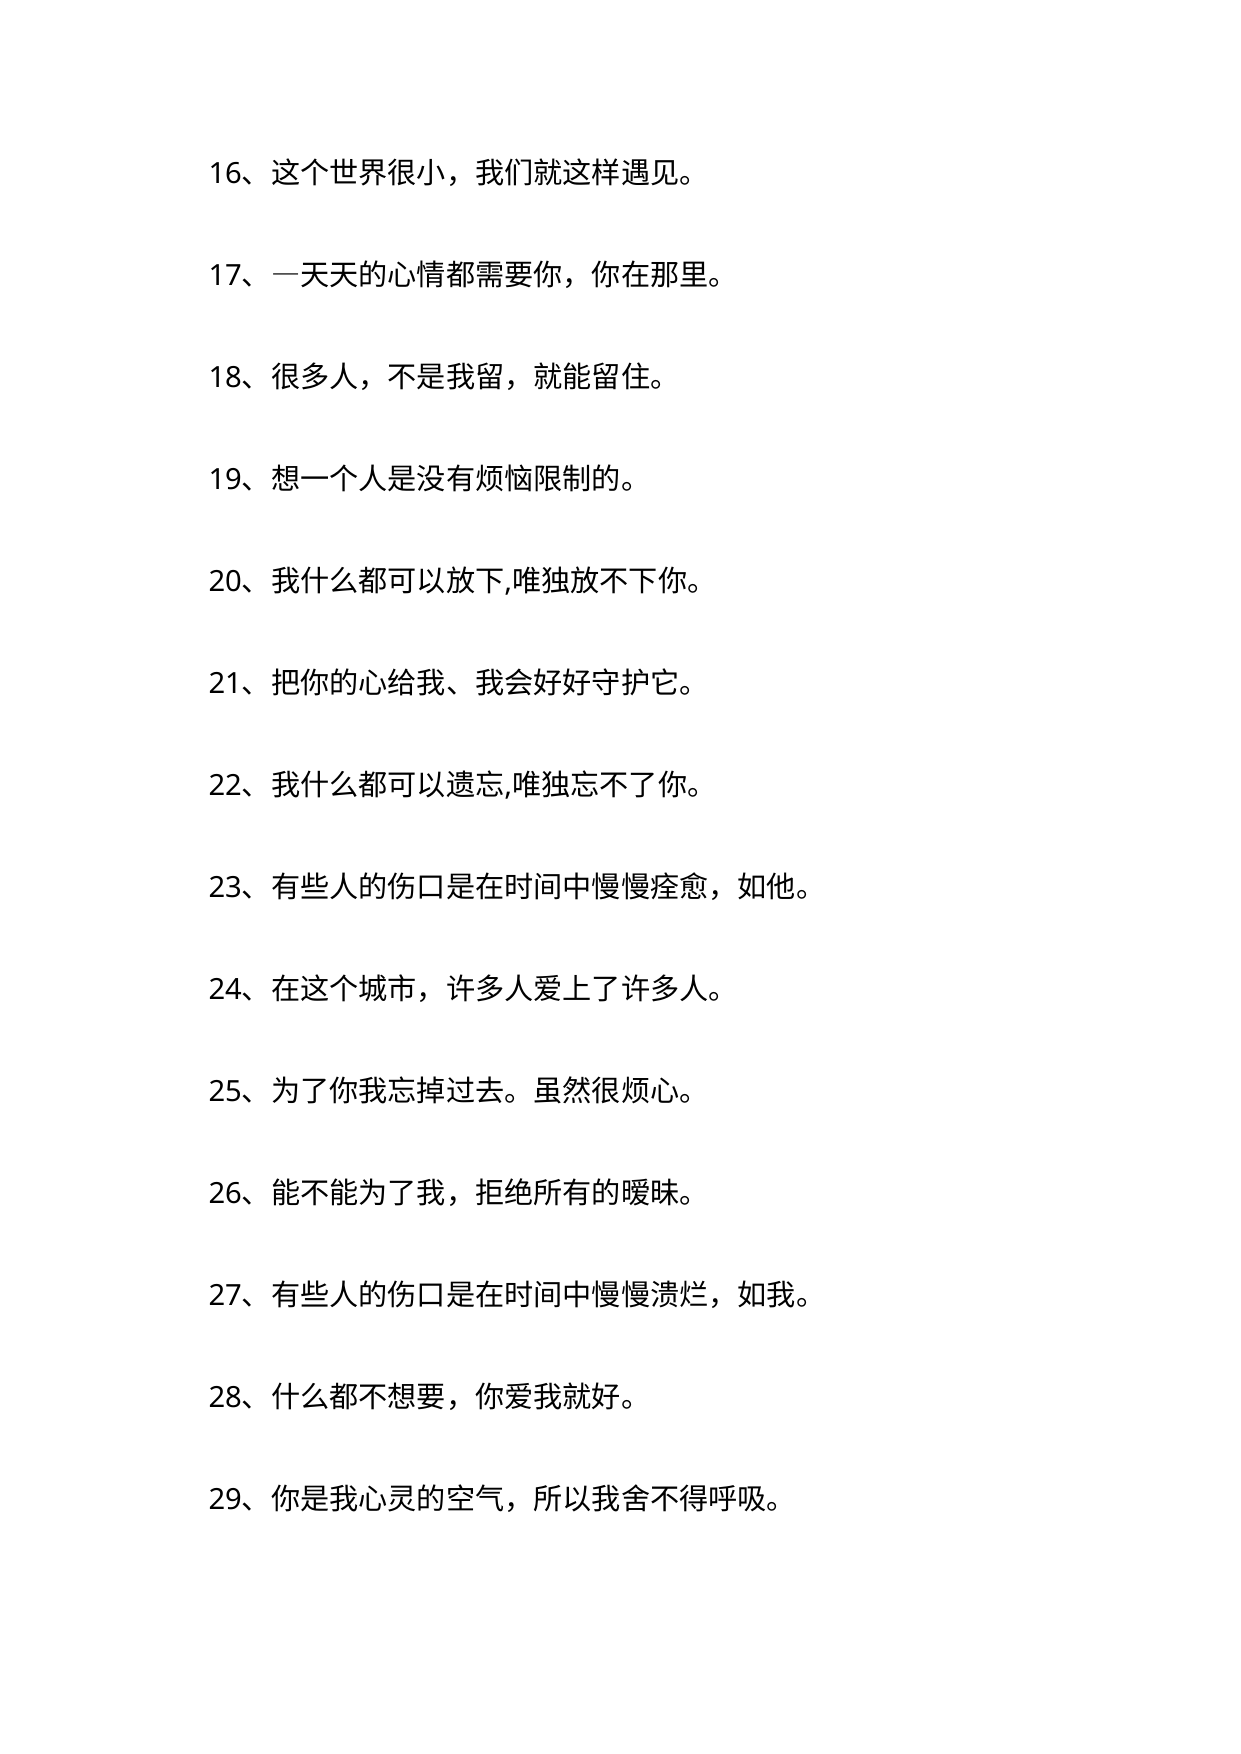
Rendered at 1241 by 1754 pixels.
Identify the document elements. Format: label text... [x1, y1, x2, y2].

text 16、这个世界很小，我们就这样遇见。 [150, 150, 1090, 192]
text 23、有些人的伤口是在时间中慢慢痊愈，如他。 [150, 864, 1090, 906]
text 24、在这个城市，许多人爱上了许多人。 [150, 966, 1090, 1008]
text 25、为了你我忘掉过去。虽然很烦心。 [150, 1068, 1090, 1110]
text 27、有些人的伤口是在时间中慢慢溃烂，如我。 [150, 1272, 1090, 1314]
text 18、很多人，不是我留，就能留住。 [150, 354, 1090, 396]
text 21、把你的心给我、我会好好守护它。 [150, 660, 1090, 702]
text 20、我什么都可以放下,唯独放不下你。 [150, 558, 1090, 600]
text 19、想一个人是没有烦恼限制的。 [150, 456, 1090, 498]
text 22、我什么都可以遗忘,唯独忘不了你。 [150, 762, 1090, 804]
text 29、你是我心灵的空气，所以我舍不得呼吸。 [150, 1476, 1090, 1518]
text 17、—天天的心情都需要你，你在那里。 [150, 252, 1090, 294]
text 28、什么都不想要，你爱我就好。 [150, 1374, 1090, 1416]
text 26、能不能为了我，拒绝所有的暧昧。 [150, 1170, 1090, 1212]
